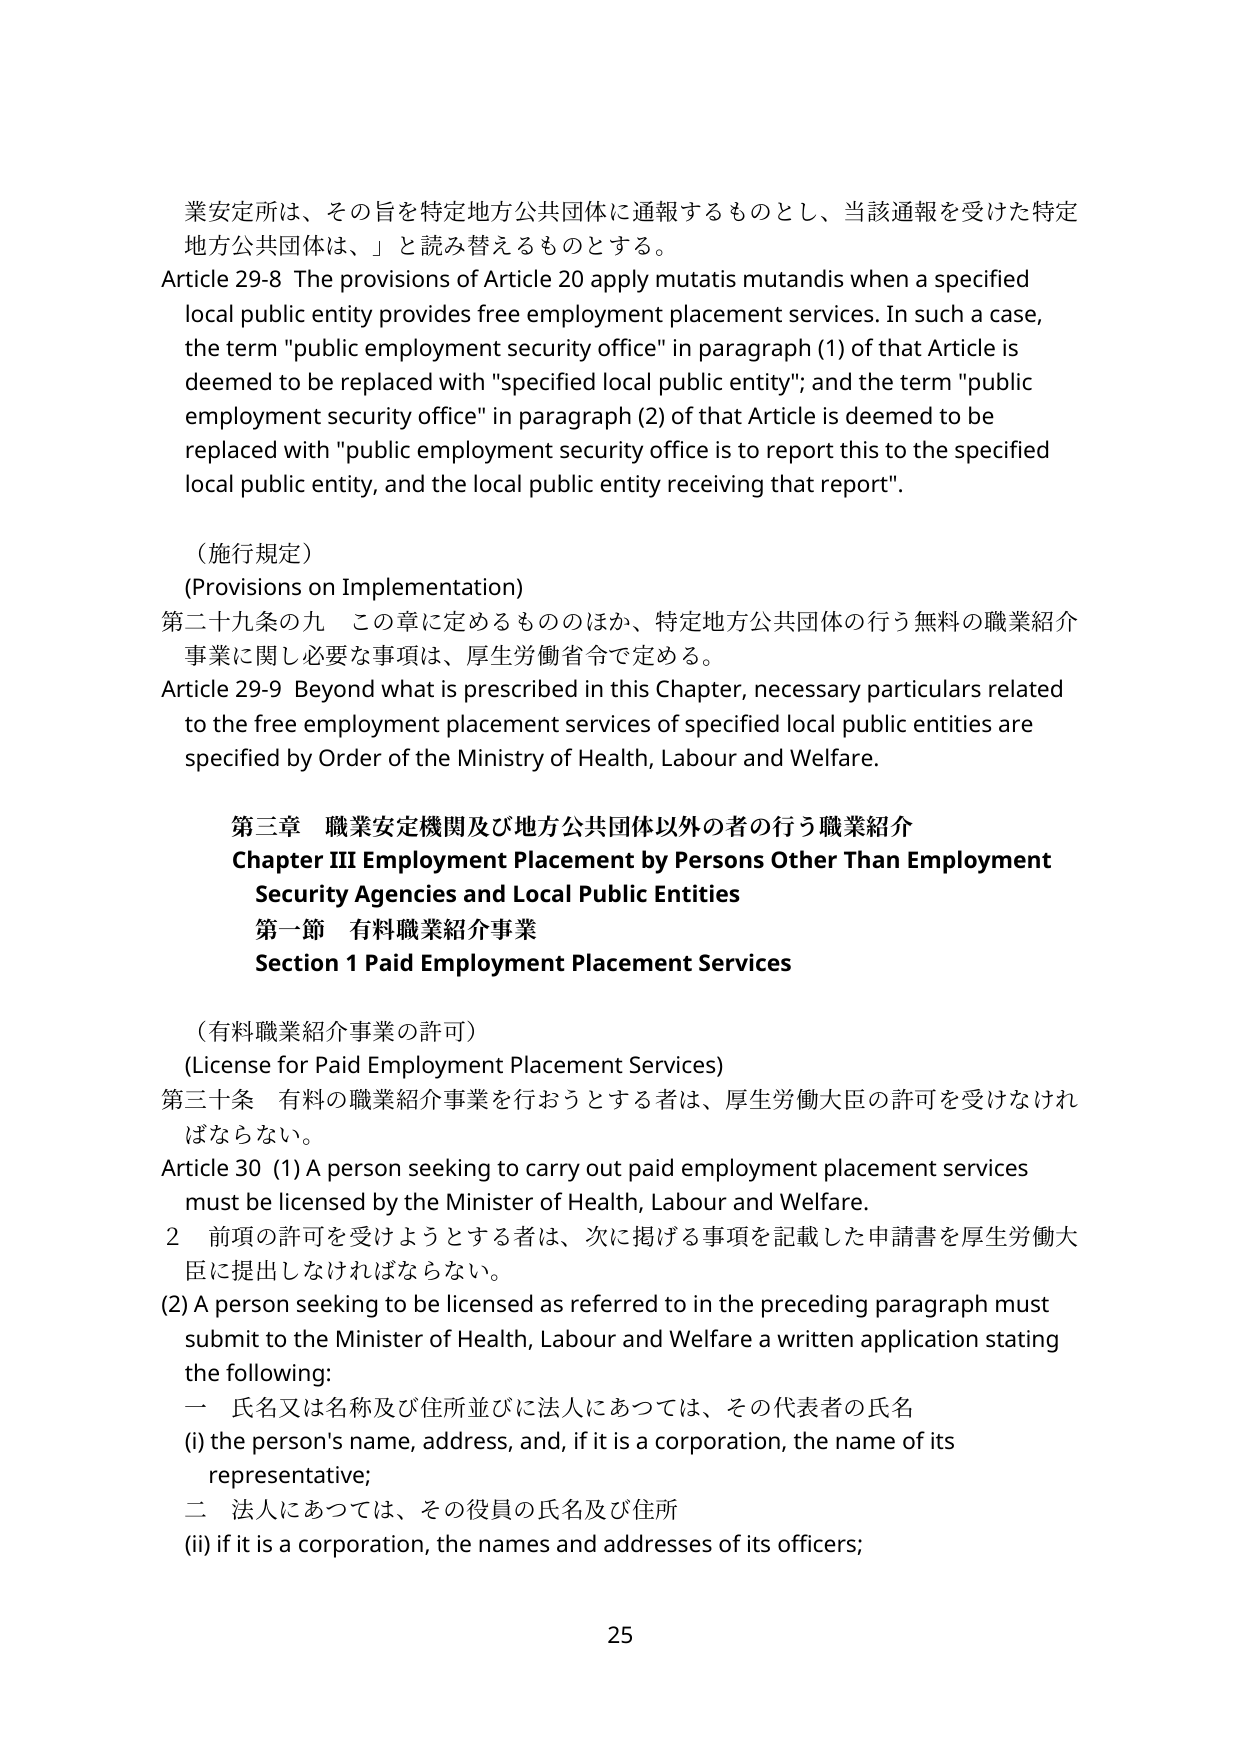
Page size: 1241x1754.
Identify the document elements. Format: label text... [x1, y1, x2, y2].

text Chapter III Employment Placement by Persons Other Than Employment Security Agencies and Local Public Entities [230, 843, 1079, 911]
text （施行規定） [184, 535, 1079, 569]
text Article 30 (1) A person seeking to carry out paid employment placement services must be licensed by the Minister of Health, Labour and Welfare. [161, 1150, 1079, 1219]
text (License for Paid Employment Placement Services) [184, 1048, 1079, 1082]
text Article 29-8 The provisions of Article 20 apply mutatis mutandis when a specified local public entity provides free employment placement services. In such a case, the term "public employment security office" in paragraph (1) of that Article is deemed to be replaced with "specified local public entity"; and the term "public employment security office" in paragraph (2) of that Article is deemed to be replaced with "public employment security office is to report this to the specified local public entity, and the local public entity receiving that report". [161, 262, 1079, 501]
text (ii) if it is a corporation, the names and addresses of its officers; [184, 1526, 1079, 1560]
text 二 法人にあつては、その役員の氏名及び住所 [184, 1492, 1079, 1526]
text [161, 194, 1079, 262]
text 第三章 職業安定機関及び地方公共団体以外の者の行う職業紹介 [230, 809, 1079, 843]
text 一 氏名又は名称及び住所並びに法人にあつては、その代表者の氏名 [184, 1389, 1079, 1424]
text (i) the person's name, address, and, if it is a corporation, the name of its representative; [184, 1424, 1079, 1492]
text Article 29-9 Beyond what is prescribed in this Chapter, necessary particulars related to the free employment placement services of specified local public entities are specified by Order of the Ministry of Health, Labour and Welfare. [161, 672, 1079, 774]
text 第三十条 有料の職業紹介事業を行おうとする者は、厚生労働大臣の許可を受けなければならない。 [161, 1082, 1079, 1150]
text (Provisions on Implementation) [184, 569, 1079, 604]
text 第二十九条の九 この章に定めるもののほか、特定地方公共団体の行う無料の職業紹介事業に関し必要な事項は、厚生労働省令で定める。 [161, 604, 1079, 672]
text ２ 前項の許可を受けようとする者は、次に掲げる事項を記載した申請書を厚生労働大臣に提出しなければならない。 [161, 1219, 1079, 1287]
text Section 1 Paid Employment Placement Services [253, 945, 1079, 979]
text 第一節 有料職業紹介事業 [253, 911, 1079, 945]
text （有料職業紹介事業の許可） [184, 1014, 1079, 1048]
text (2) A person seeking to be licensed as referred to in the preceding paragraph must submit to the Minister of Health, Labour and Welfare a written application stating the following: [161, 1287, 1079, 1389]
